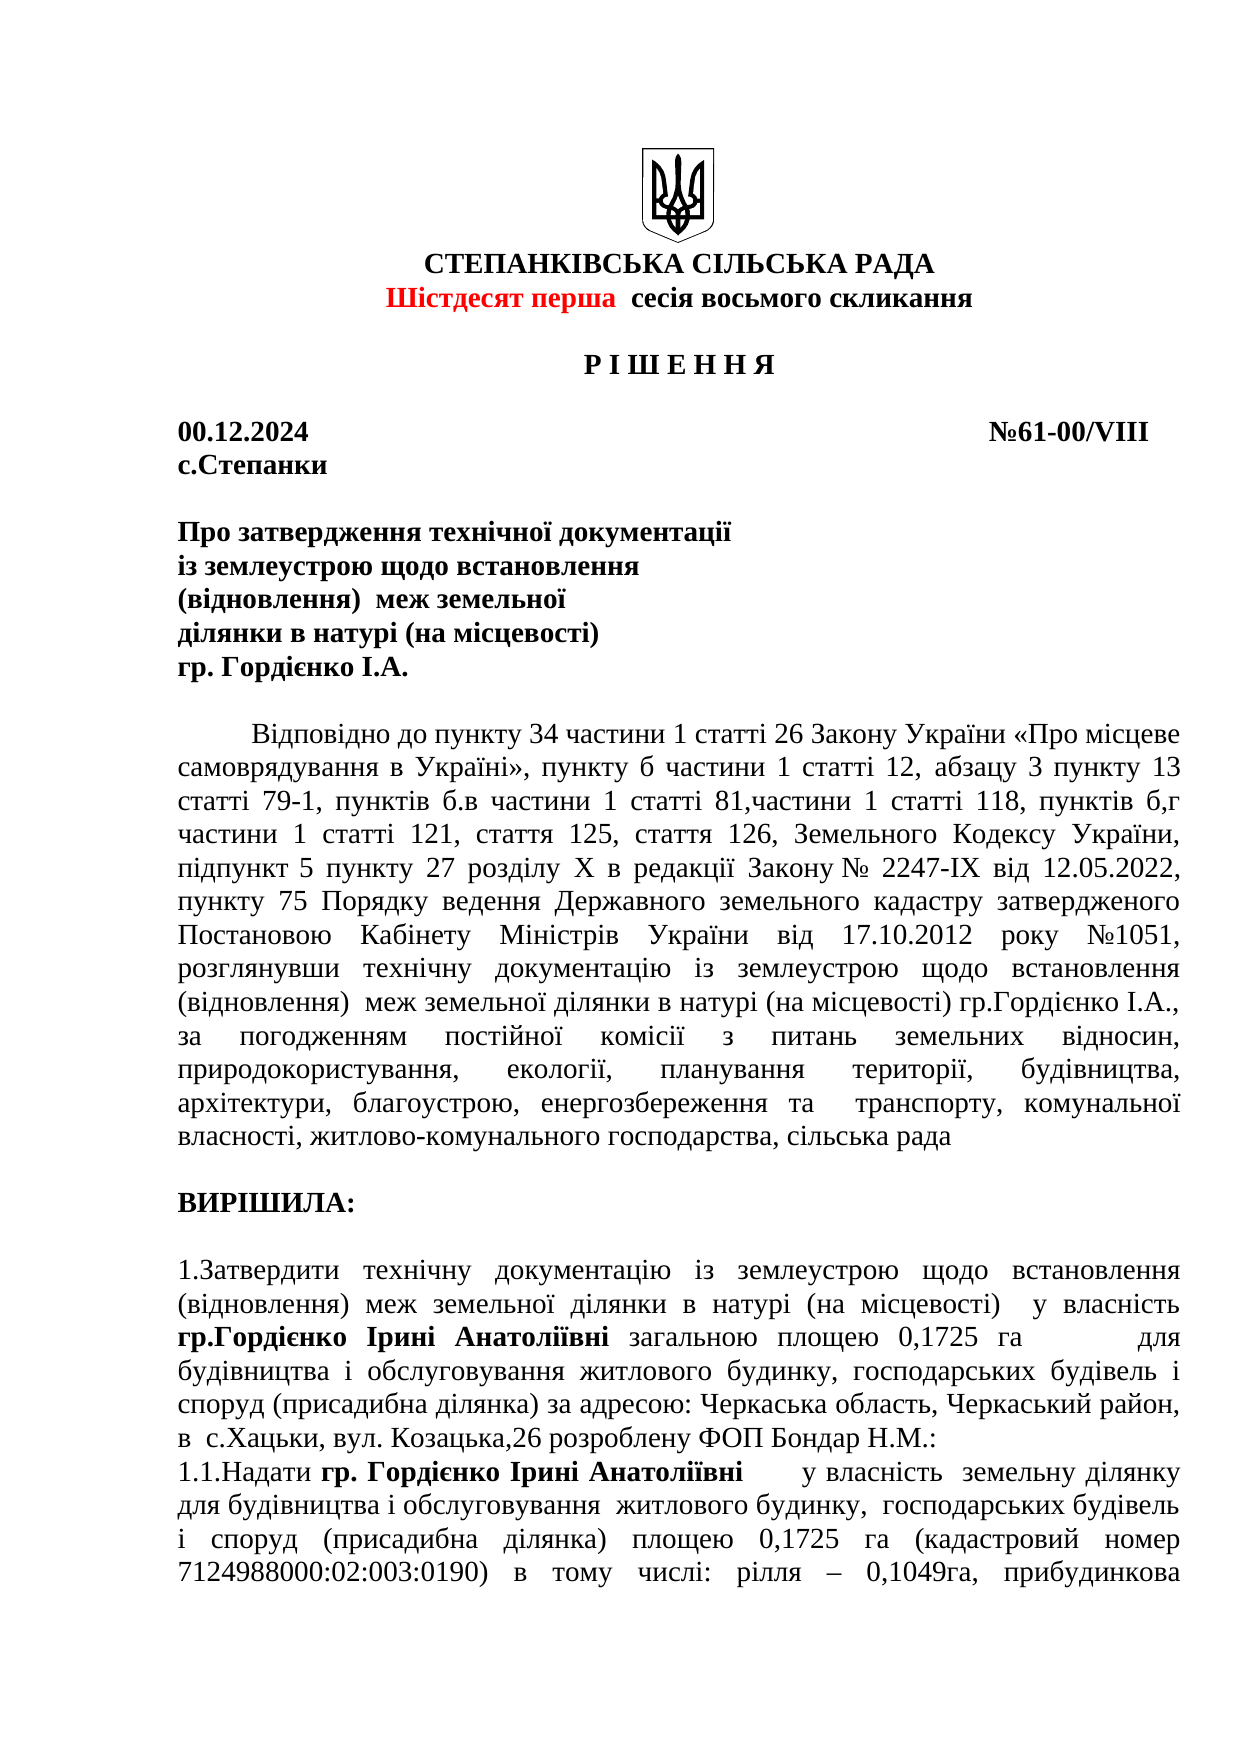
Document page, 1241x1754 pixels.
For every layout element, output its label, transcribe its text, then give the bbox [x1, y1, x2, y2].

text ВИРІШИЛА: [177, 1185, 1181, 1219]
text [177, 1454, 1181, 1588]
text 1.Затвердити технічну документацію із землеустрою щодо встановлення (відновлення) меж земельної ділянки в натурі (на місцевості) у власність гр.Гордієнко Ірині Анатоліївні загальною площею 0,1725 га для будівництва і обслуговування житлового будинку, господарських будівель і споруд (присадибна ділянка) за адресою: Черкаська область, Черкаський район, в с.Хацьки, вул. Козацька,26 розроблену ФОП Бондар Н.М.: [177, 1252, 1181, 1454]
text (відновлення) меж земельної [121, 582, 1137, 615]
text с.Степанки [177, 447, 1137, 481]
text Р І Ш Е Н Н Я [177, 347, 1181, 380]
text СТЕПАНКІВСЬКА СІЛЬСЬКА РАДА [177, 246, 1181, 280]
text ділянки в натурі (на місцевості) [121, 615, 1137, 649]
text 00.12.2024 №61-00/VIII [177, 414, 1181, 447]
text Шістдесят перша сесія восьмого скликання [177, 280, 1181, 313]
text Про затвердження технічної документації [177, 514, 1137, 548]
text гр. Гордієнко І.А. [121, 649, 1137, 682]
text із землеустрою щодо встановлення [121, 548, 1137, 582]
text Відповідно до пункту 34 частини 1 статті 26 Закону України «Про місцеве самоврядування в Україні», пункту б частини 1 статті 12, абзацу 3 пункту 13 статті 79-1, пунктів б.в частини 1 статті 81,частини 1 статті 118, пунктів б,г частини 1 статті 121, стаття 125, стаття 126, Земельного Кодексу України, підпункт 5 пункту 27 розділу X в редакції Закону № 2247-IX від 12.05.2022, пункту 75 Порядку ведення Державного земельного кадастру затвердженого Постановою Кабінету Міністрів України від 17.10.2012 року №1051, розглянувши технічну документацію із землеустрою щодо встановлення (відновлення) меж земельної ділянки в натурі (на місцевості) гр.Гордієнко І.А., за погодженням постійної комісії з питань земельних відносин, природокористування, екології, планування території, будівництва, архітектури, благоустрою, енергозбереження та транспорту, комунальної власності, житлово-комунального господарства, сільська рада [177, 716, 1181, 1152]
